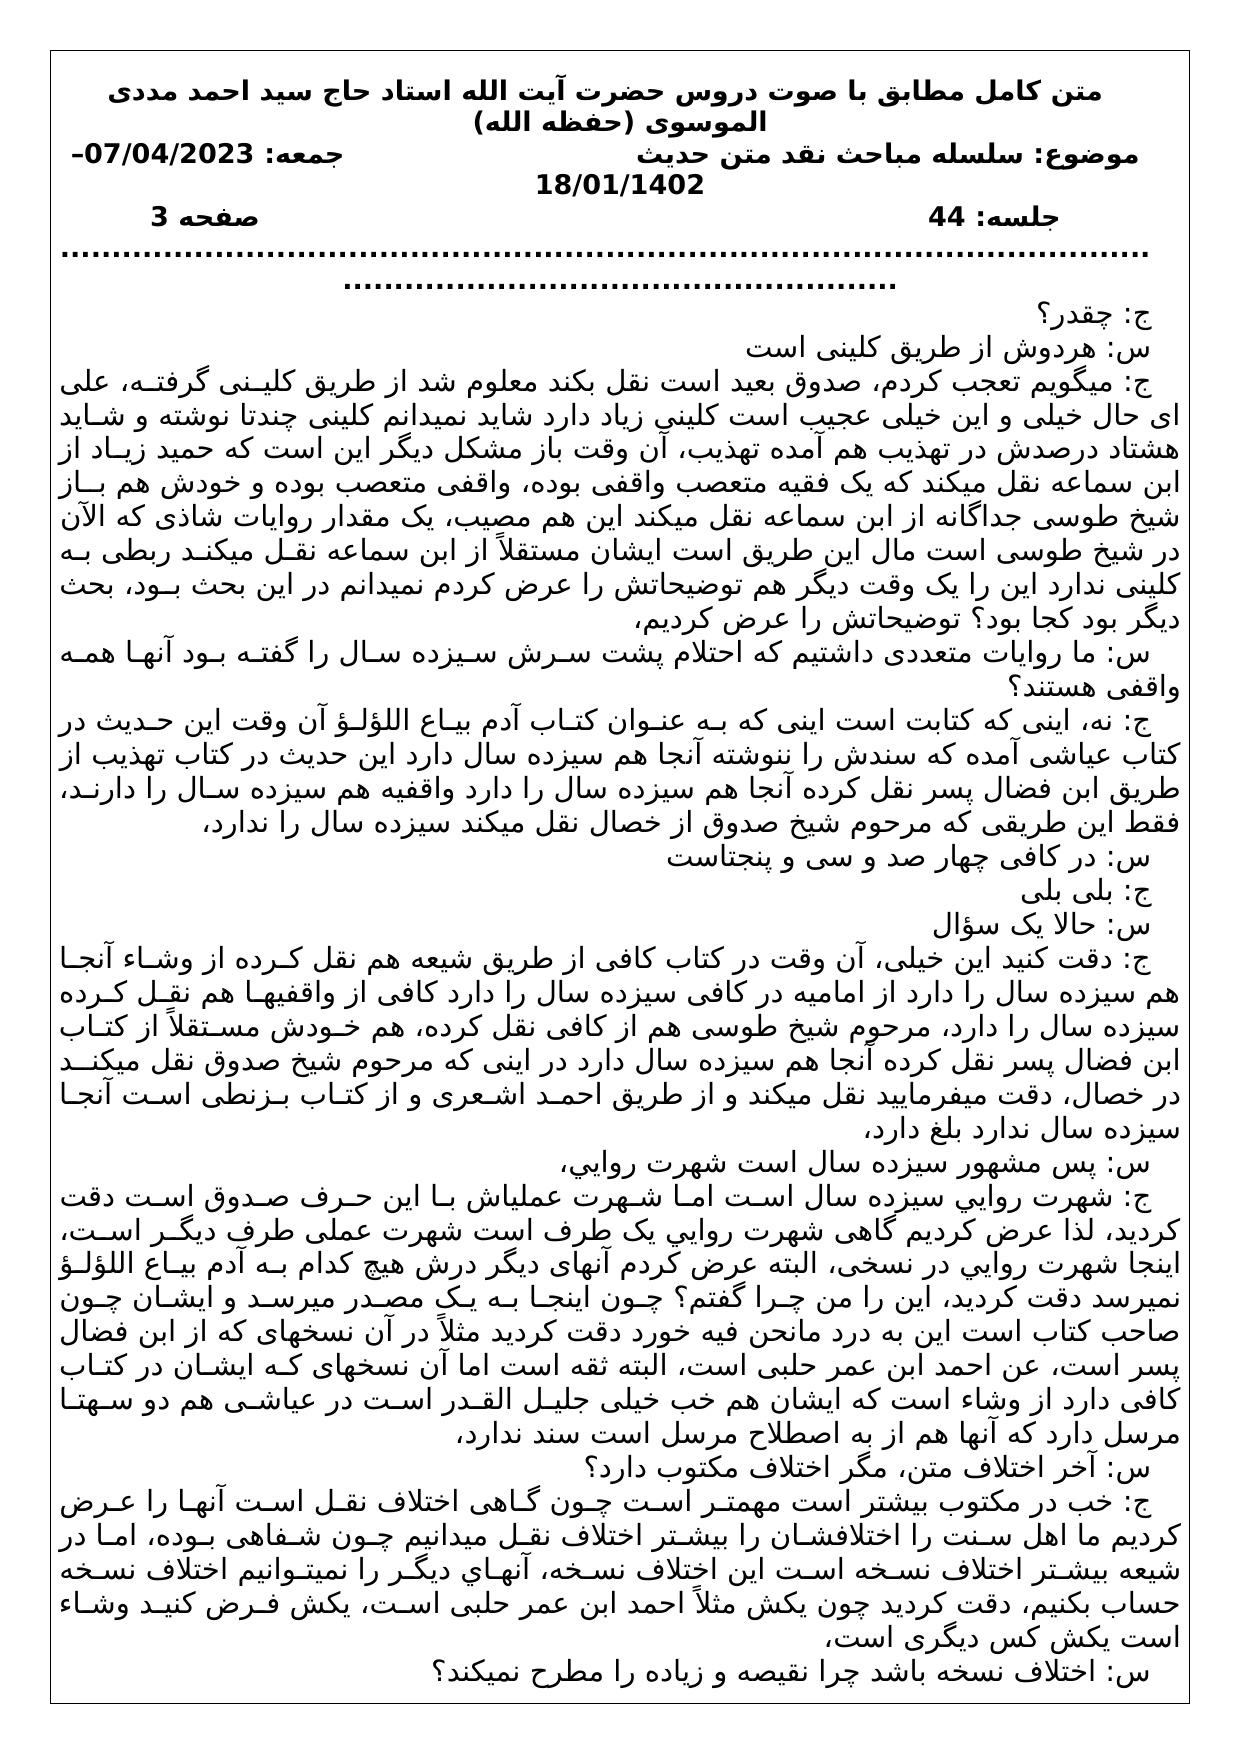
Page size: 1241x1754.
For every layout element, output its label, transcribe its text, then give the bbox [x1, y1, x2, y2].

text س: اختلاف نسخه باشد چرا نقيصه و زياده را مطرح نمیکند؟ [59, 1654, 1181, 1688]
text ج: خب در مکتوب بيشتر است مهمتر است چون گاهی اختلاف نقل است آنها را عرض کرديم ما اهل سنت را اختلافشان را بيشتر اختلاف نقل میدانيم چون شفاهی بوده، اما در شيعه بيشتر اختلاف نسخه است اين اختلاف نسخه، آنهاي ديگر را نمیتوانيم اختلاف نسخه حساب بکنيم، دقت کرديد چون يکش مثلاً احمد ابن عمر حلبی است، يکش فرض کنيد وشاء است يکش کس ديگری است، [59, 1484, 1181, 1654]
text ج: نه، اينی که کتابت است اينی که به عنوان کتاب آدم بياع اللؤلؤ آن وقت اين حديث در کتاب عياشی آمده که سندش را ننوشته آنجا هم سيزده سال دارد اين حديث در کتاب تهذيب از طريق ابن فضال پسر نقل کرده آنجا هم سيزده سال را دارد واقفيه هم سيزده سال را دارند، فقط اين طريقی که مرحوم شيخ صدوق از خصال نقل میکند سيزده سال را ندارد، [59, 703, 1181, 839]
text س: پس مشهور سيزده سال است شهرت روايي، [59, 1145, 1181, 1179]
text ج: شهرت روايي سيزده سال است اما شهرت عملیاش با اين حرف صدوق است دقت کرديد، لذا عرض کرديم گاهی شهرت روايي يک طرف است شهرت عملی طرف ديگر است، اينجا شهرت روايي در نسخی، البته عرض کردم آنهای ديگر درش هيچ کدام به آدم بياع اللؤلؤ نمیرسد دقت کرديد، اين را من چرا گفتم؟ چون اينجا به يک مصدر میرسد و ايشان چون صاحب کتاب است اين به درد مانحن فيه خورد دقت کرديد مثلاً در آن نسخهای که از ابن فضال پسر است، عن احمد ابن عمر حلبی است، البته ثقه است اما آن نسخهای که ايشان در کتاب کافی دارد از وشاء است که ايشان هم خب خيلی جليل القدر است در عياشی هم دو سهتا مرسل دارد که آنها هم از به اصطلاح مرسل است سند ندارد، [59, 1179, 1181, 1451]
text س: ما روايات متعددی داشتيم که احتلام پشت سرش سيزده سال را گفته بود آنها همه واقفی هستند؟ [59, 636, 1181, 703]
text ج: چقدر؟ [59, 296, 1181, 330]
text ج: بلی بلی [59, 873, 1181, 907]
text ج: میگويم تعجب کردم، صدوق بعيد است نقل بکند معلوم شد از طريق کلينی گرفته، علی ای حال خيلی و اين خيلی عجيب است کلينی زياد دارد شايد نمیدانم کلينی چندتا نوشته و شايد هشتاد درصدش در تهذيب هم آمده تهذيب، آن وقت باز مشکل ديگر اين است که حميد زياد از ابن سماعه نقل میکند که يک فقيه متعصب واقفی بوده، واقفی متعصب بوده و خودش هم باز شيخ طوسی جداگانه از ابن سماعه نقل میکند اين هم مصيب، يک مقدار روايات شاذی که الآن در شيخ طوسی است مال اين طريق است ايشان مستقلاً از ابن سماعه نقل میکند ربطی به کلينی ندارد اين را يک وقت ديگر هم توضيحاتش را عرض کردم نمیدانم در اين بحث بود، بحث ديگر بود کجا بود؟ توضيحاتش را عرض کرديم، [59, 364, 1181, 636]
text س: هردوش از طريق کلينی است [59, 330, 1181, 364]
text س: آخر اختلاف متن، مگر اختلاف مکتوب دارد؟ [59, 1451, 1181, 1484]
text س: در کافی چهار صد و سی و پنجتاست [59, 839, 1181, 873]
text س: حالا يک سؤال [59, 907, 1181, 941]
text ج: دقت کنيد اين خيلی، آن وقت در کتاب کافی از طريق شيعه هم نقل کرده از وشاء آنجا هم سيزده سال را دارد از اماميه در کافی سيزده سال را دارد کافی از واقفیها هم نقل کرده سيزده سال را دارد، مرحوم شيخ طوسی هم از کافی نقل کرده، هم خودش مستقلاً از کتاب ابن فضال پسر نقل کرده آنجا هم سيزده سال دارد در اينی که مرحوم شيخ صدوق نقل میکند در خصال، دقت میفرماييد نقل میکند و از طريق احمد اشعری و از کتاب بزنطی است آنجا سيزده سال ندارد بلغ دارد، [59, 941, 1181, 1145]
